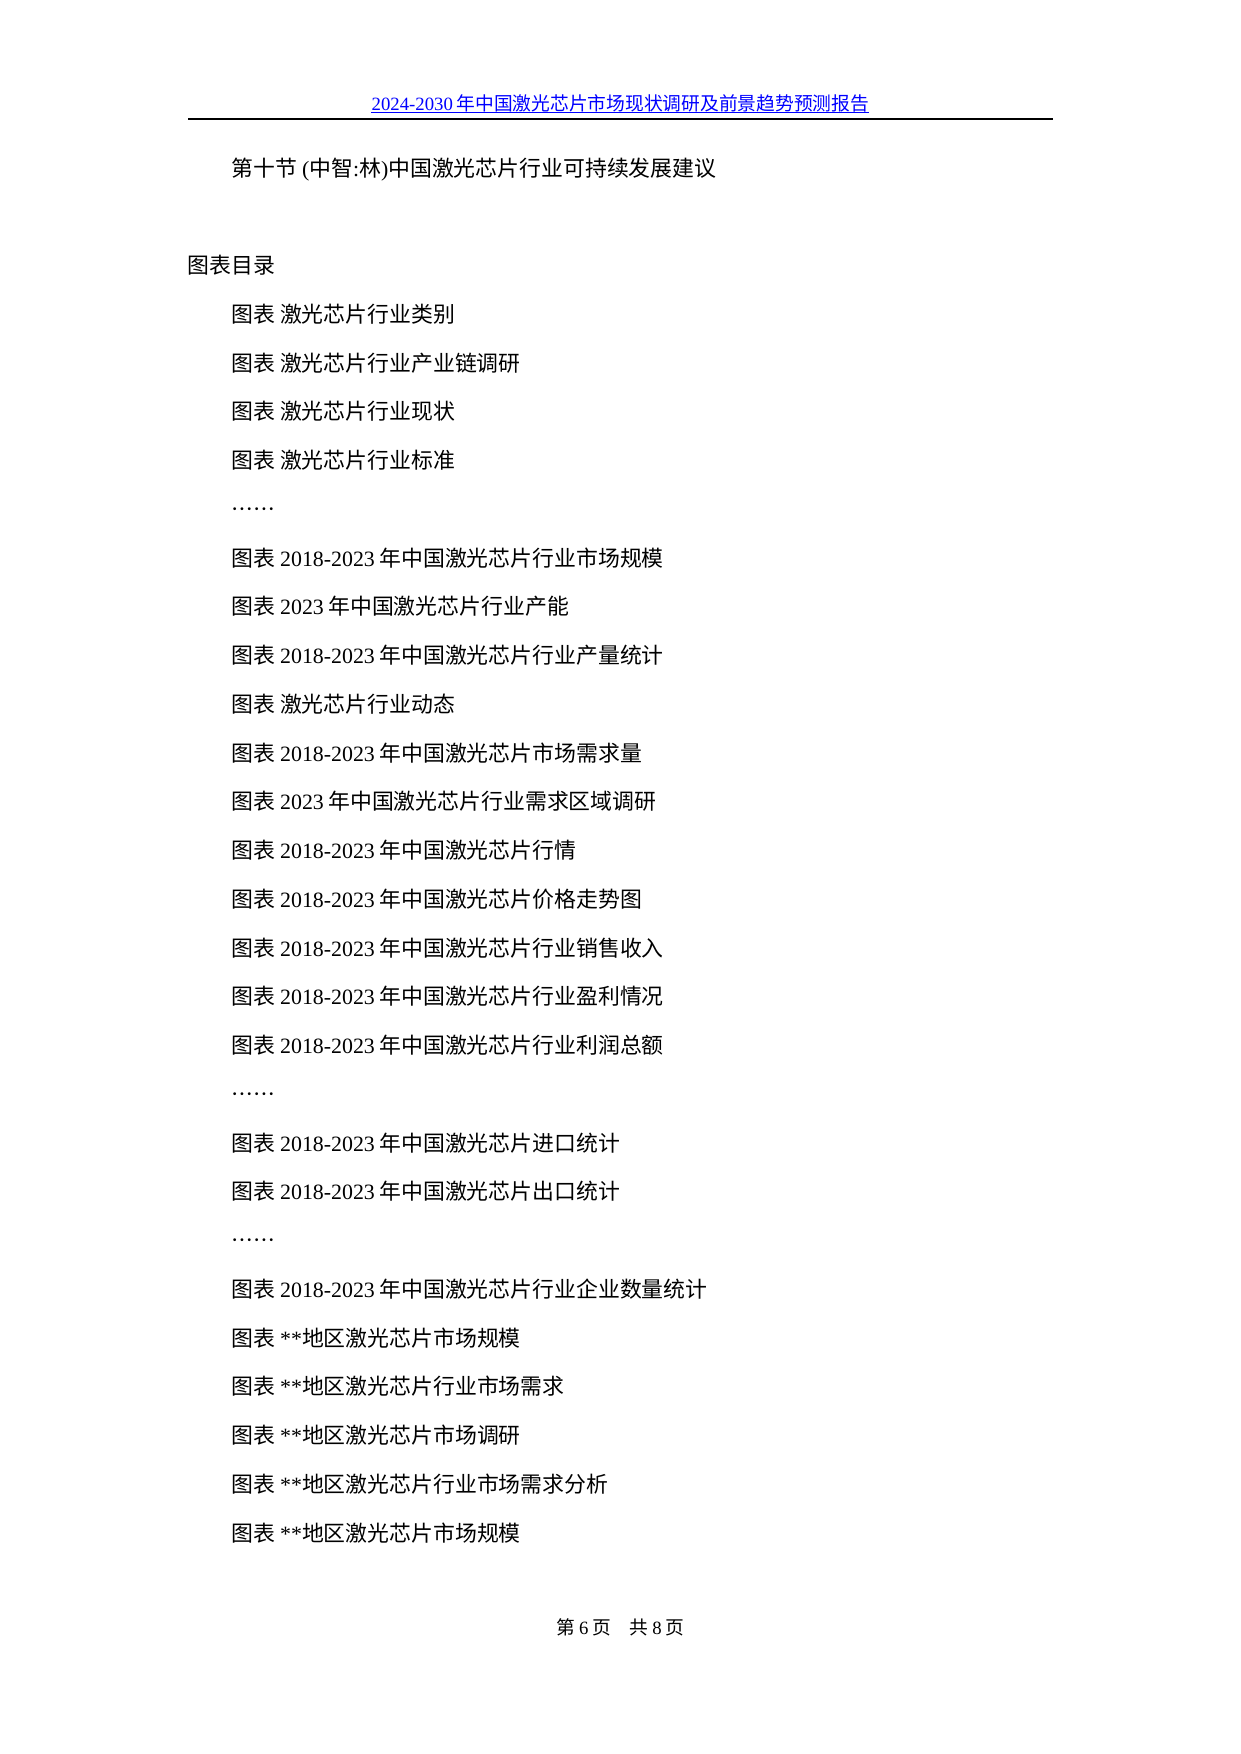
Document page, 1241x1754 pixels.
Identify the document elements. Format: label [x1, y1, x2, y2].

text [187, 150, 1053, 1548]
